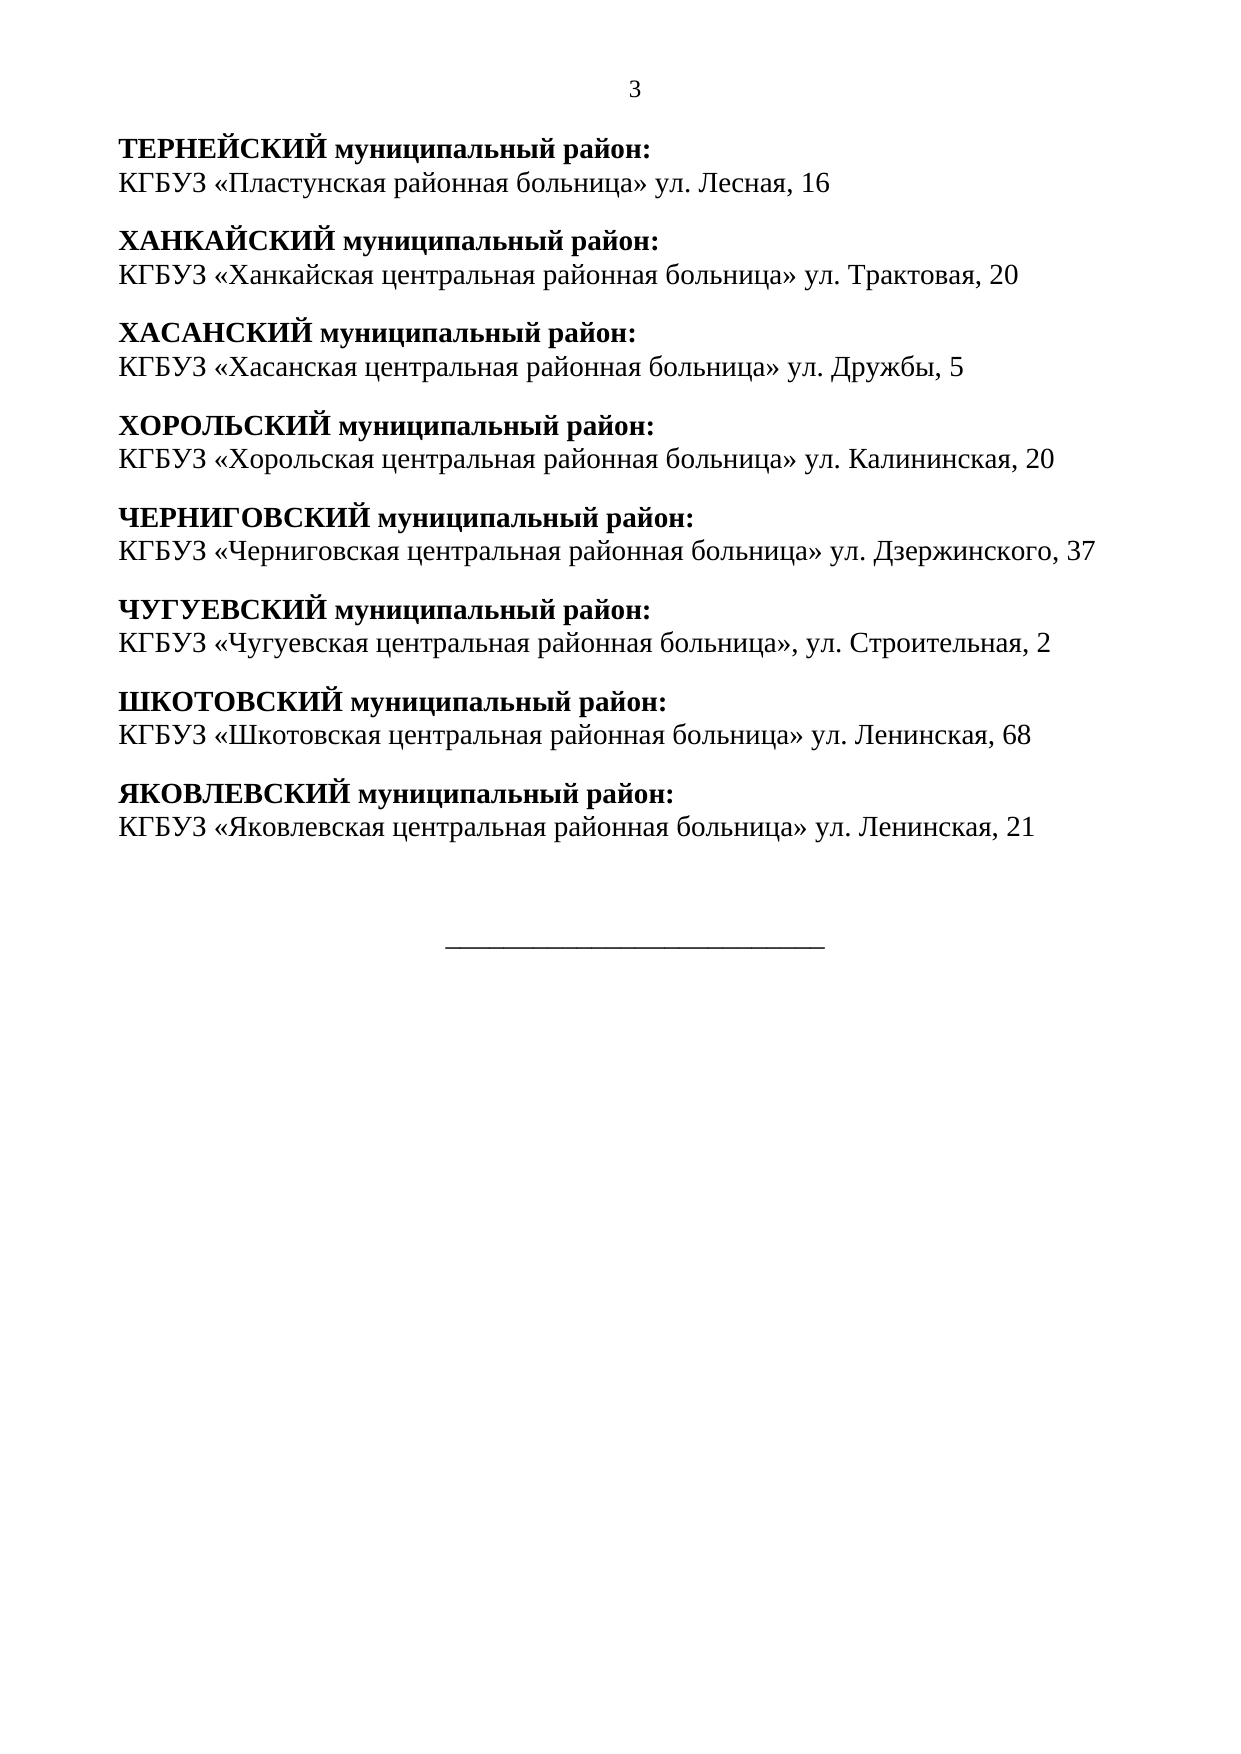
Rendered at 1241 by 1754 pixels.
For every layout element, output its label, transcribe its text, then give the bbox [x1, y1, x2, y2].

text ХАНКАЙСКИЙ муниципальный район: КГБУЗ «Ханкайская центральная районная больница» ул. Трактовая, 20 [118, 223, 1152, 291]
text ЧУГУЕВСКИЙ муниципальный район: КГБУЗ «Чугуевская центральная районная больница», ул. Строительная, 2 [118, 592, 1152, 659]
text __________________________ [118, 918, 1152, 952]
text ШКОТОВСКИЙ муниципальный район: КГБУЗ «Шкотовская центральная районная больница» ул. Ленинская, 68 [118, 684, 1152, 751]
text ЯКОВЛЕВСКИЙ муниципальный район: КГБУЗ «Яковлевская центральная районная больница» ул. Ленинская, 21 [118, 776, 1152, 843]
text ТЕРНЕЙСКИЙ муниципальный район: КГБУЗ «Пластунская районная больница» ул. Лесная, 16 [118, 131, 1152, 198]
text ХОРОЛЬСКИЙ муниципальный район: КГБУЗ «Хорольская центральная районная больница» ул. Калининская, 20 [118, 408, 1152, 475]
text ЧЕРНИГОВСКИЙ муниципальный район: КГБУЗ «Черниговская центральная районная больница» ул. Дзержинского, 37 [118, 500, 1152, 567]
text ХАСАНСКИЙ муниципальный район: КГБУЗ «Хасанская центральная районная больница» ул. Дружбы, 5 [118, 316, 1152, 383]
